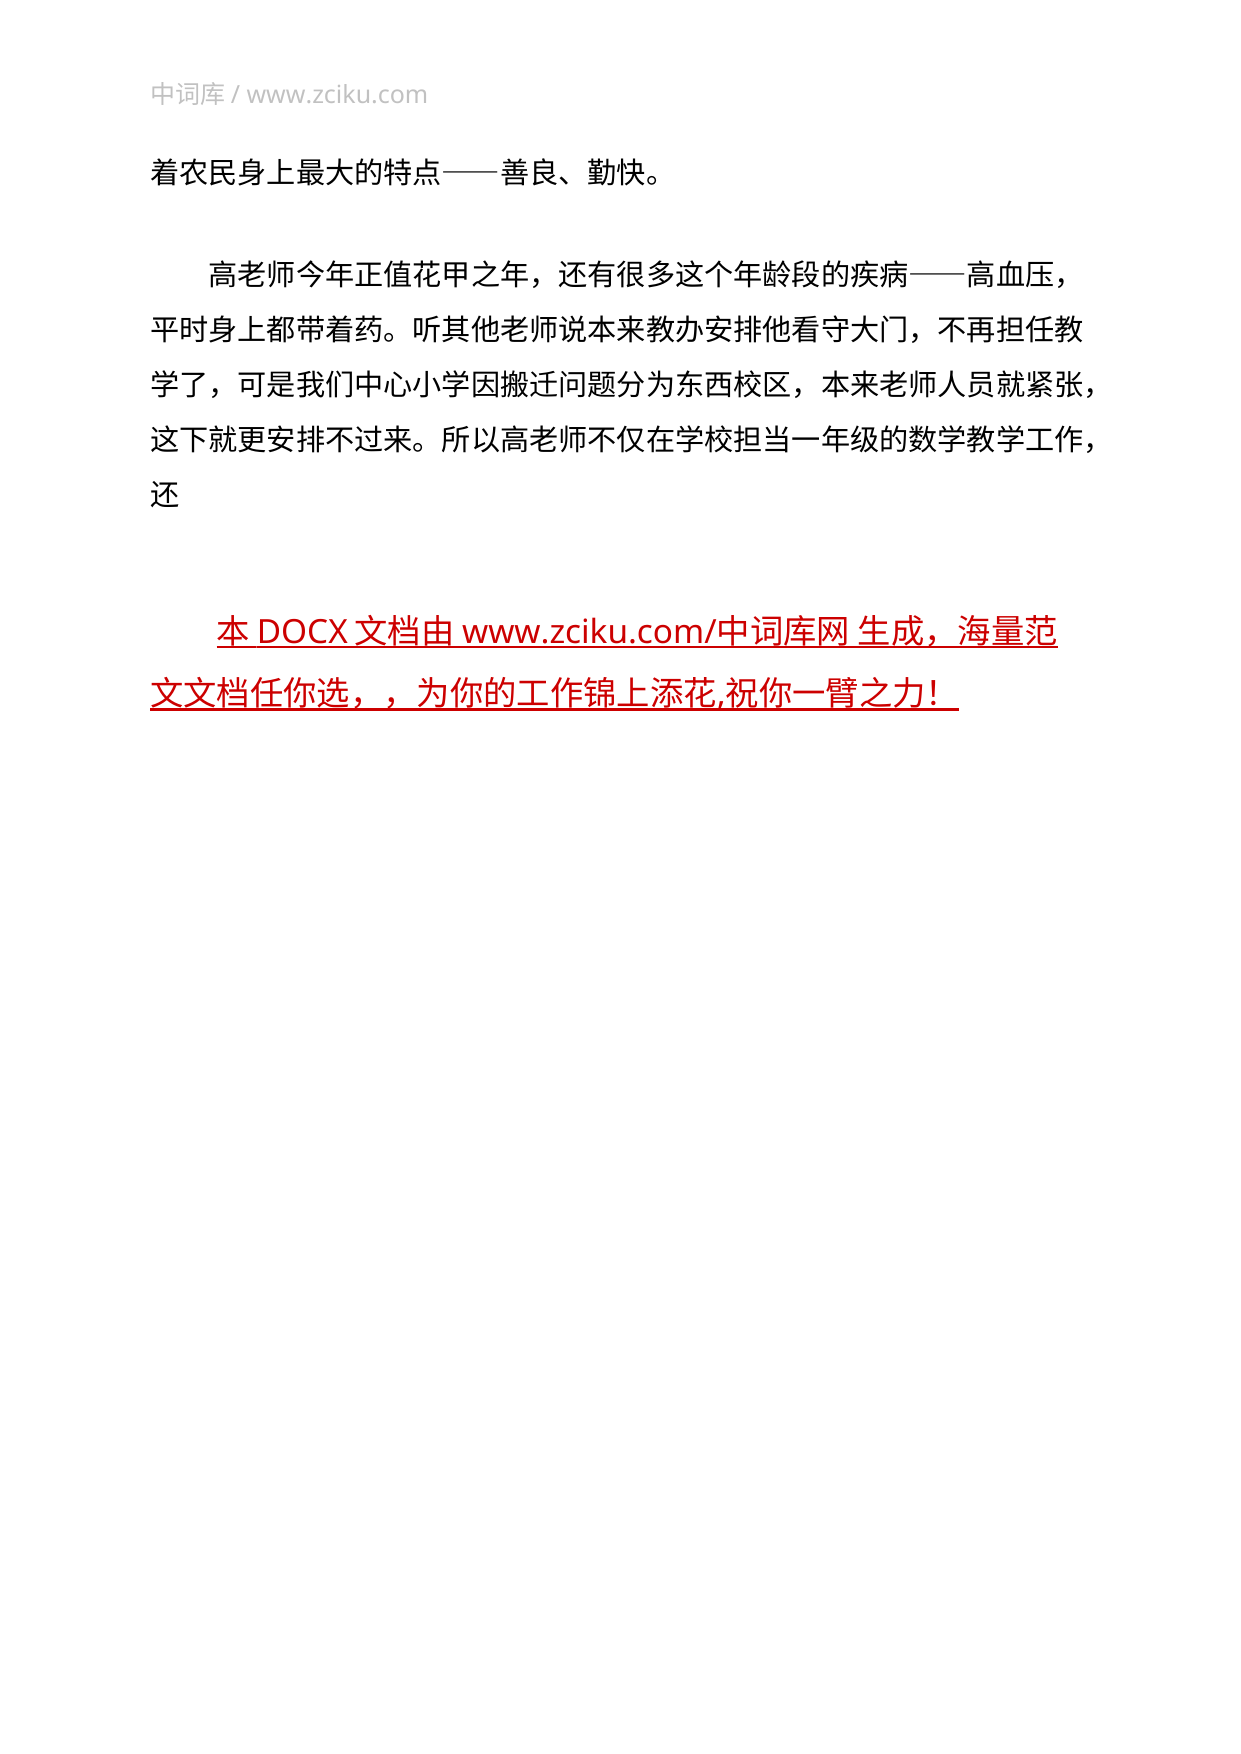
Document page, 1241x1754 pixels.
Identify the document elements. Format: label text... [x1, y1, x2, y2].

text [150, 150, 1090, 192]
text 高老师今年正值花甲之年，还有很多这个年龄段的疾病——高血压，平时身上都带着药。听其他老师说本来教办安排他看守大门，不再担任教学了，可是我们中心小学因搬迁问题分为东西校区，本来老师人员就紧张，这下就更安排不过来。所以高老师不仅在学校担当一年级的数学教学工作，还 [150, 252, 1090, 514]
text 本DOCX文档由 www.zciku.com/中词库网 生成，海量范文文档任你选，，为你的工作锦上添花,祝你一臂之力！ [150, 604, 1090, 716]
